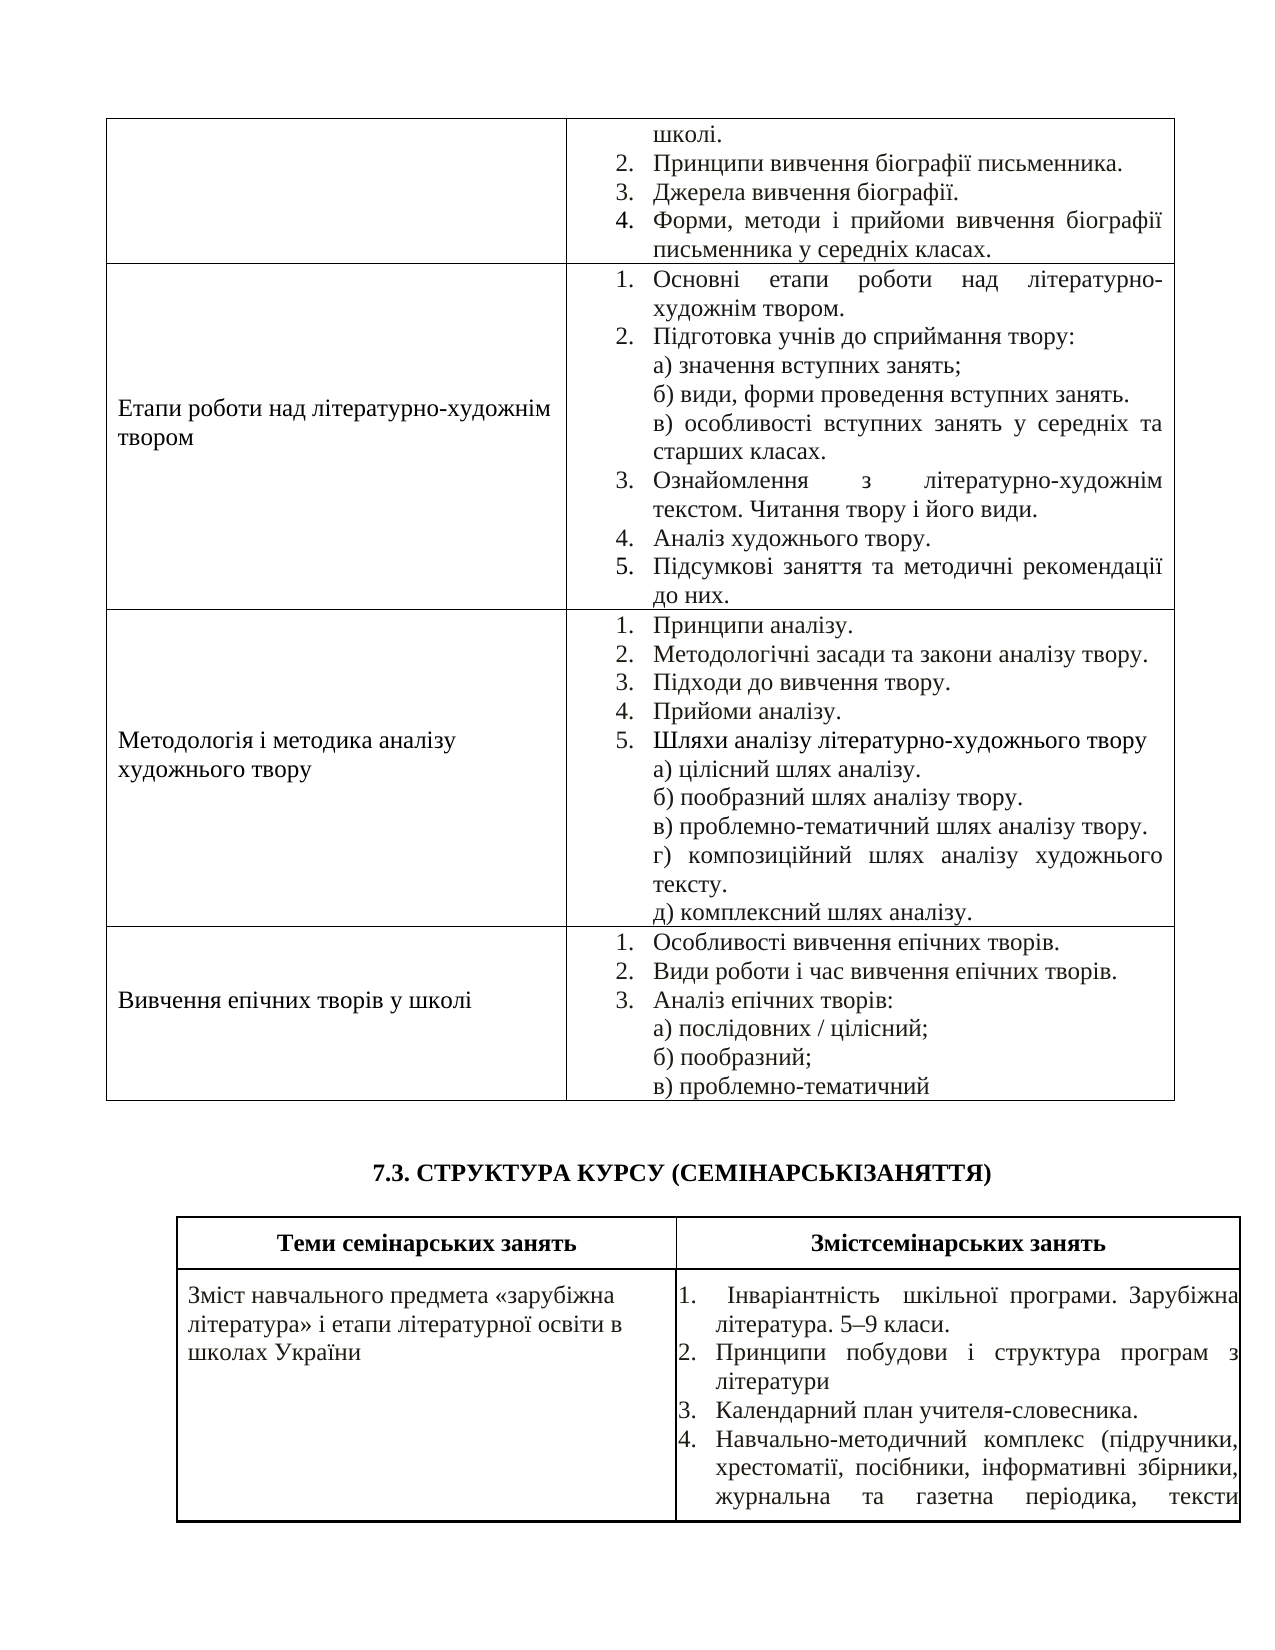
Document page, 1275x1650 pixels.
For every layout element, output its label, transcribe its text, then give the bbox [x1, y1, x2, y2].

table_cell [107, 119, 566, 263]
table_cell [178, 1270, 675, 1520]
table_cell Особливості вивчення епічних творів. Види роботи і час вивчення епічних творів. Аналіз епічних творів: а) послідовних / цілісний; б) пообразний; в) проблемно-тематичний [567, 927, 1174, 1100]
table_cell Принципи аналізу. Методологічні засади та закони аналізу твору. Підходи до вивчення твору. Прийоми аналізу. Шляхи аналізу літературно-художнього твору а) цілісний шлях аналізу. б) пообразний шлях аналізу твору. в) проблемно-тематичний шлях аналізу твору. г) композиційний шлях аналізу художнього тексту. д) комплексний шлях аналізу. [567, 610, 1174, 926]
table_header Теми семінарських занять [178, 1218, 676, 1267]
table_header Змістсемінарських занять [677, 1218, 1239, 1267]
table_cell Методологія і методика аналізу художнього твору [107, 610, 566, 926]
table_cell Вивчення епічних творів у школі [107, 927, 566, 1100]
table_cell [677, 1270, 1239, 1520]
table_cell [567, 119, 1174, 263]
table_cell Основні етапи роботи над літературно-художнім твором. Підготовка учнів до сприймання твору: а) значення вступних занять; б) види, форми проведення вступних занять. в) особливості вступних занять у середніх та старших класах. Ознайомлення з літературно-художнім текстом. Читання твору і його види. Аналіз художнього твору. Підсумкові заняття та методичні рекомендації до них. [567, 264, 1174, 609]
text 7.3. СТРУКТУРА курсу (СЕМІНАРСЬКІзаняття) [177, 1158, 1186, 1187]
table_cell Етапи роботи над літературно-художнім твором [107, 264, 566, 609]
